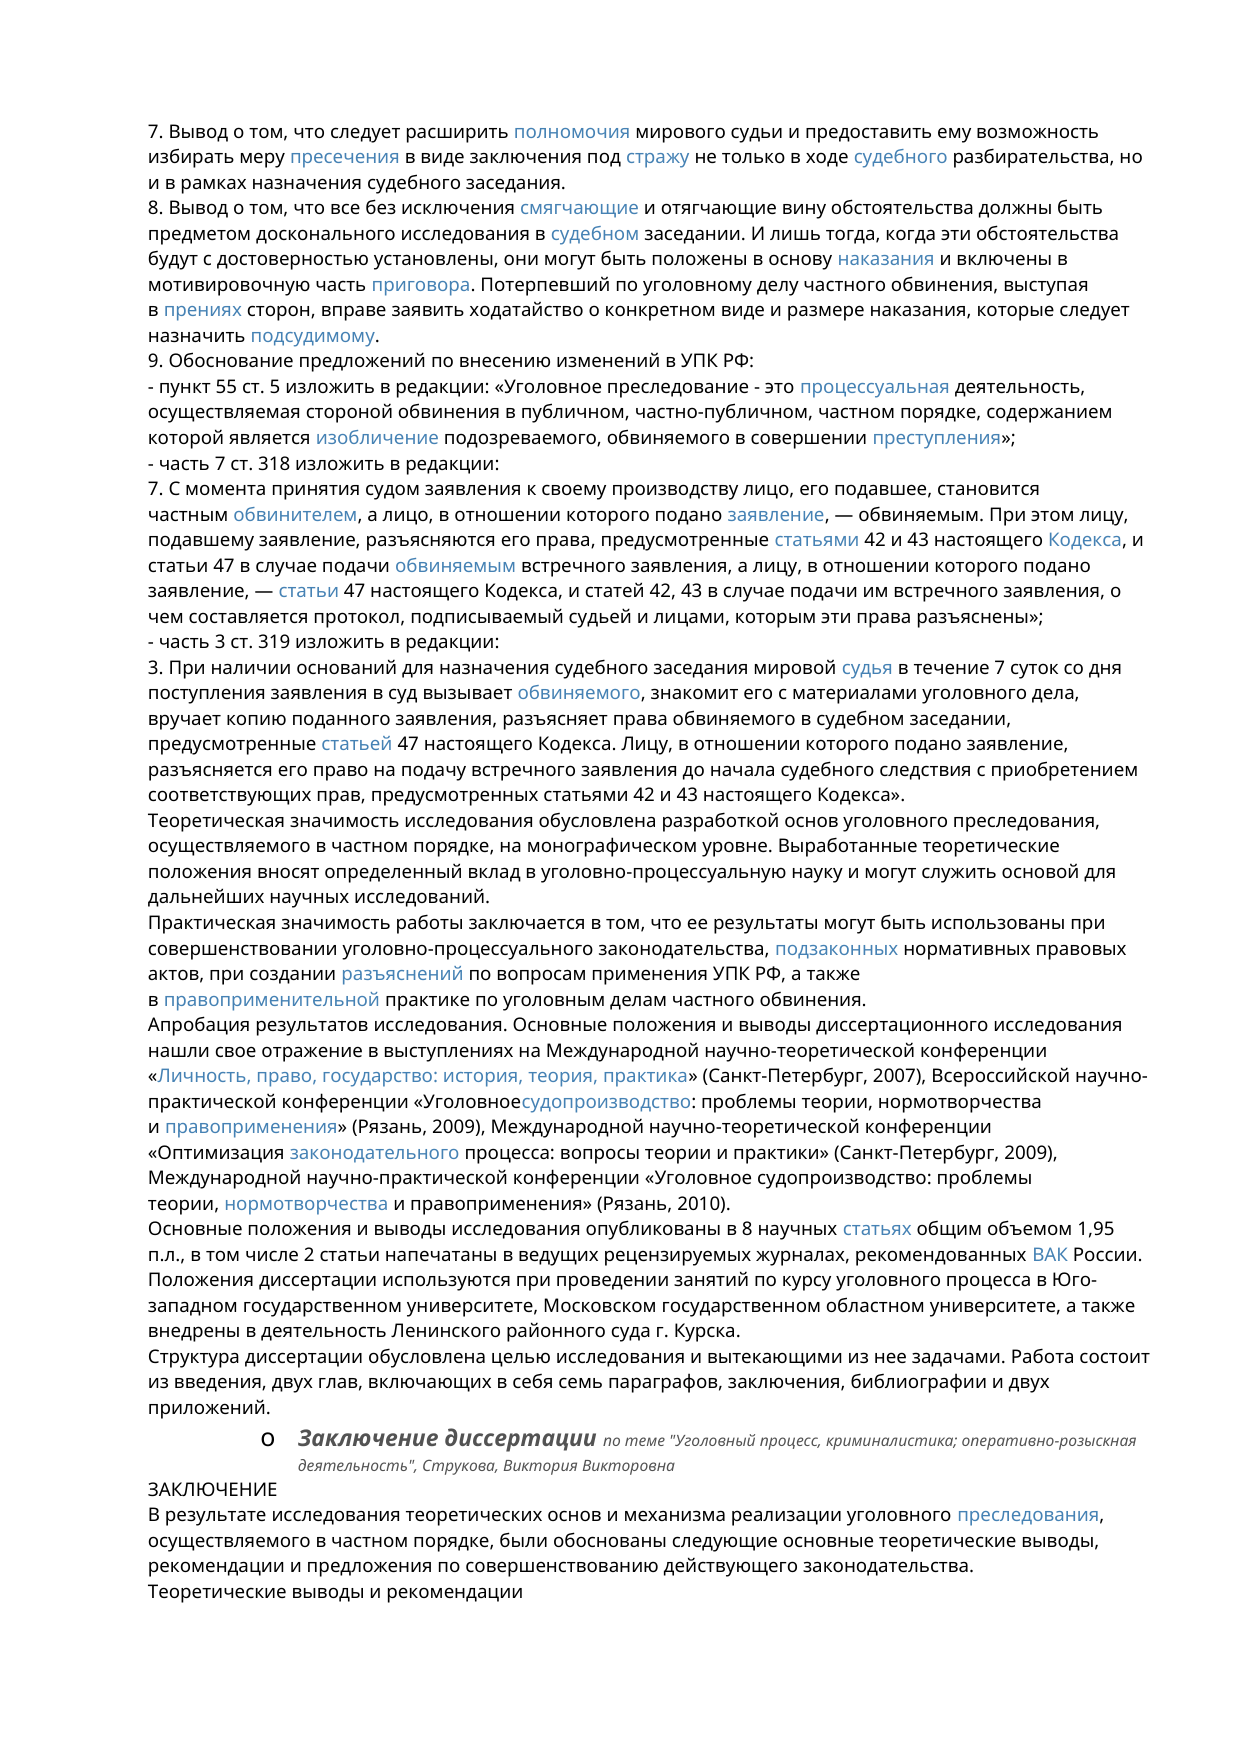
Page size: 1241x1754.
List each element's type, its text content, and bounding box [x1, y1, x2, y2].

subtitle Заключение диссертации по теме "Уголовный процесс, криминалистика; оперативно-розыскная деятельность", Струкова, Виктория Викторовна [260, 1420, 1152, 1476]
